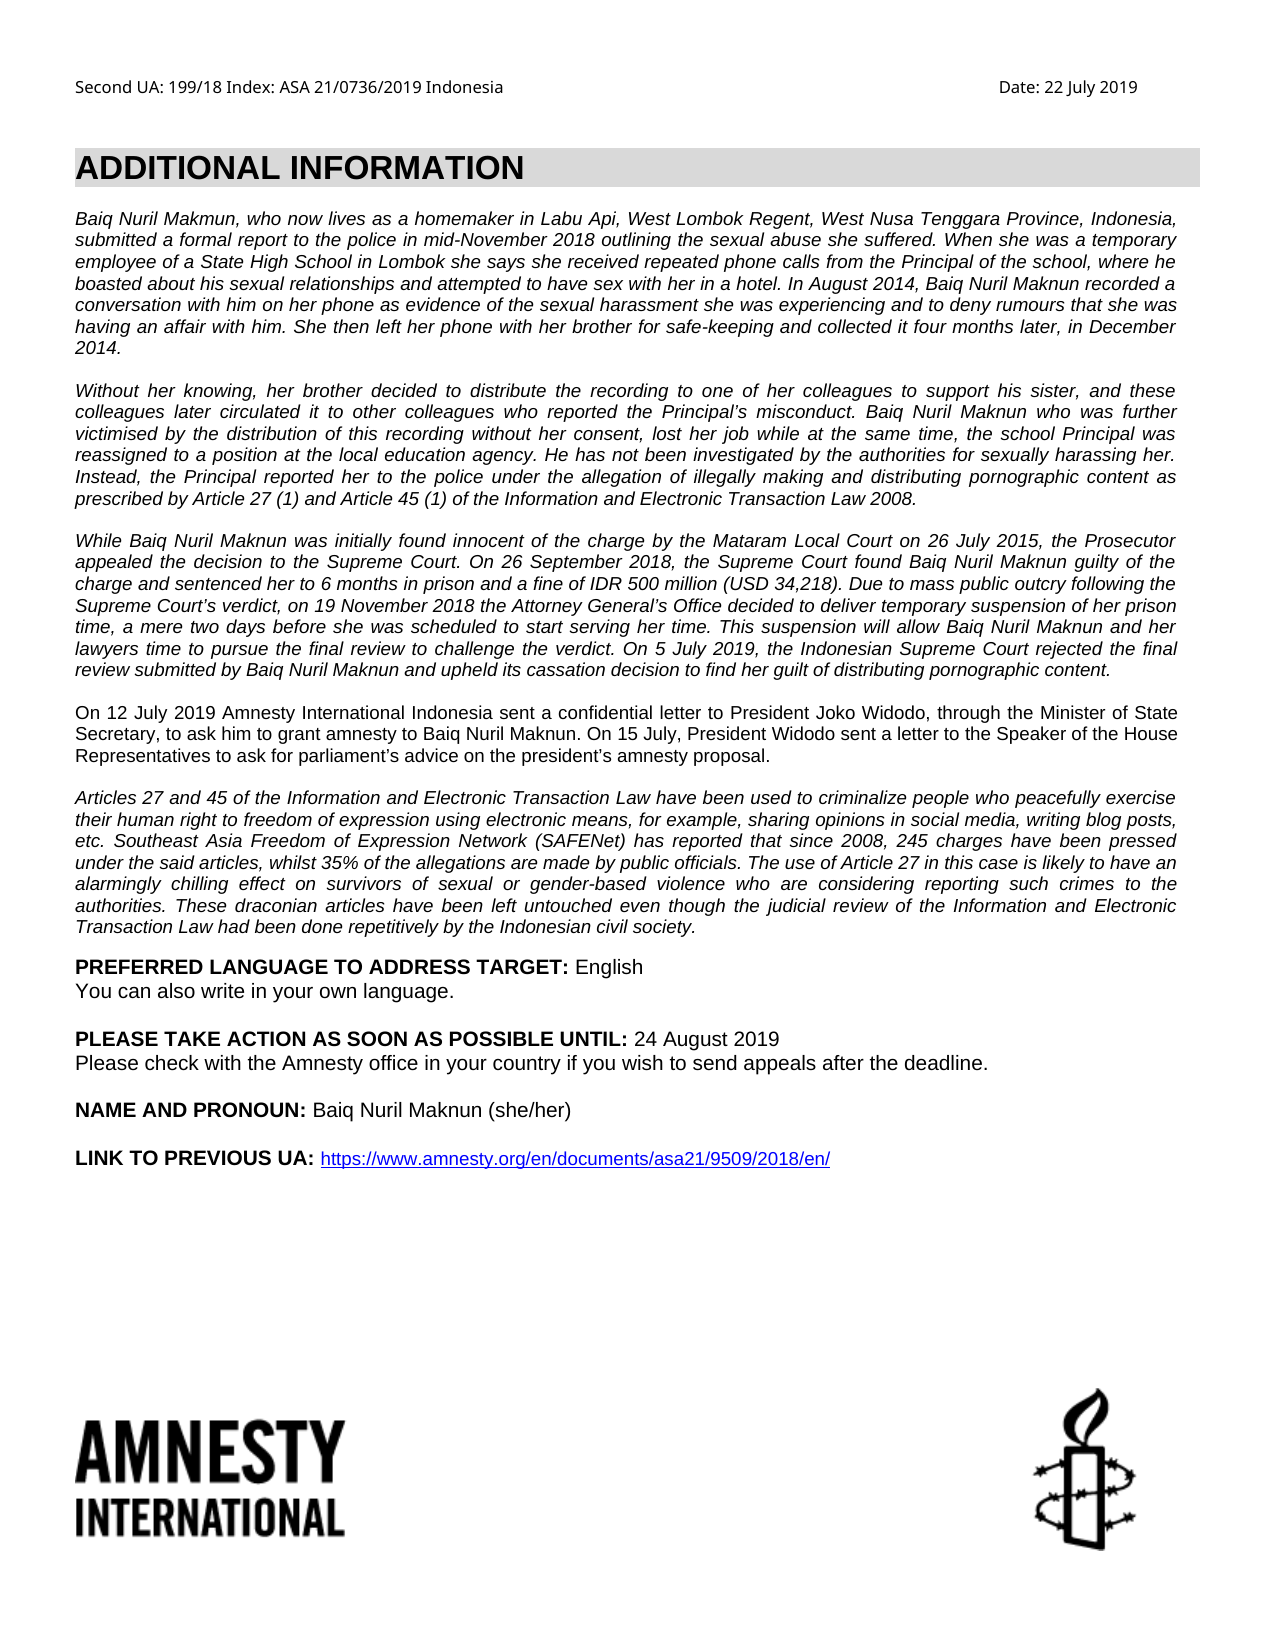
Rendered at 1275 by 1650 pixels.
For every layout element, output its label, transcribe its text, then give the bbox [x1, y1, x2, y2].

text Please check with the Amnesty office in your country if you wish to send appeals after the deadline. [75, 1050, 1200, 1074]
text While Baiq Nuril Maknun was initially found innocent of the charge by the Mataram Local Court on 26 July 2015, the Prosecutor appealed the decision to the Supreme Court. On 26 September 2018, the Supreme Court found Baiq Nuril Maknun guilty of the charge and sentenced her to 6 months in prison and a fine of IDR 500 million (USD 34,218). Due to mass public outcry following the Supreme Court’s verdict, on 19 November 2018 the Attorney General’s Office decided to deliver temporary suspension of her prison time, a mere two days before she was scheduled to start serving her time. This suspension will allow Baiq Nuril Maknun and her lawyers time to pursue the final review to challenge the verdict. On 5 July 2019, the Indonesian Supreme Court rejected the final review submitted by Baiq Nuril Maknun and upheld its cassation decision to find her guilt of distributing pornographic content. [75, 530, 1179, 681]
text Baiq Nuril Makmun, who now lives as a homemaker in Labu Api, West Lombok Regent, West Nusa Tenggara Province, Indonesia, submitted a formal report to the police in mid-November 2018 outlining the sexual abuse she suffered. When she was a temporary employee of a State High School in Lombok she says she received repeated phone calls from the Principal of the school, where he boasted about his sexual relationships and attempted to have sex with her in a hotel. In August 2014, Baiq Nuril Maknun recorded a conversation with him on her phone as evidence of the sexual harassment she was experiencing and to deny rumours that she was having an affair with him. She then left her phone with her brother for safe-keeping and collected it four months later, in December 2014. [75, 208, 1179, 359]
text Without her knowing, her brother decided to distribute the recording to one of her colleagues to support his sister, and these colleagues later circulated it to other colleagues who reported the Principal’s misconduct. Baiq Nuril Maknun who was further victimised by the distribution of this recording without her consent, lost her job while at the same time, the school Principal was reassigned to a position at the local education agency. He has not been investigated by the authorities for sexually harassing her. Instead, the Principal reported her to the police under the allegation of illegally making and distributing pornographic content as prescribed by Article 27 (1) and Article 45 (1) of the Information and Electronic Transaction Law 2008. [75, 379, 1179, 509]
subtitle Additional information [75, 148, 1200, 187]
text Articles 27 and 45 of the Information and Electronic Transaction Law have been used to criminalize people who peacefully exercise their human right to freedom of expression using electronic means, for example, sharing opinions in social media, writing blog posts, etc. Southeast Asia Freedom of Expression Network (SAFENet) has reported that since 2008, 245 charges have been pressed under the said articles, whilst 35% of the allegations are made by public officials. The use of Article 27 in this case is likely to have an alarmingly chilling effect on survivors of sexual or gender-based violence who are considering reporting such crimes to the authorities. These draconian articles have been left untouched even though the judicial review of the Information and Electronic Transaction Law had been done repetitively by the Indonesian civil society. [75, 787, 1179, 938]
picture [75, 1388, 1137, 1551]
text PREFERRED LANGUAGE TO ADDRESS TARGET: English [75, 954, 1200, 978]
text NAME AND PRONOUN: Baiq Nuril Maknun (she/her) [75, 1098, 1200, 1122]
text On 12 July 2019 Amnesty International Indonesia sent a confidential letter to President Joko Widodo, through the Minister of State Secretary, to ask him to grant amnesty to Baiq Nuril Maknun. On 15 July, President Widodo sent a letter to the Speaker of the House Representatives to ask for parliament’s advice on the president’s amnesty proposal. [75, 701, 1179, 766]
text You can also write in your own language. [75, 978, 1200, 1002]
text LINK TO PREVIOUS UA: https://www.amnesty.org/en/documents/asa21/9509/2018/en/ [75, 1146, 1200, 1170]
text PLEASE TAKE ACTION AS SOON AS POSSIBLE UNTIL: 24 August 2019 [75, 1026, 1200, 1050]
